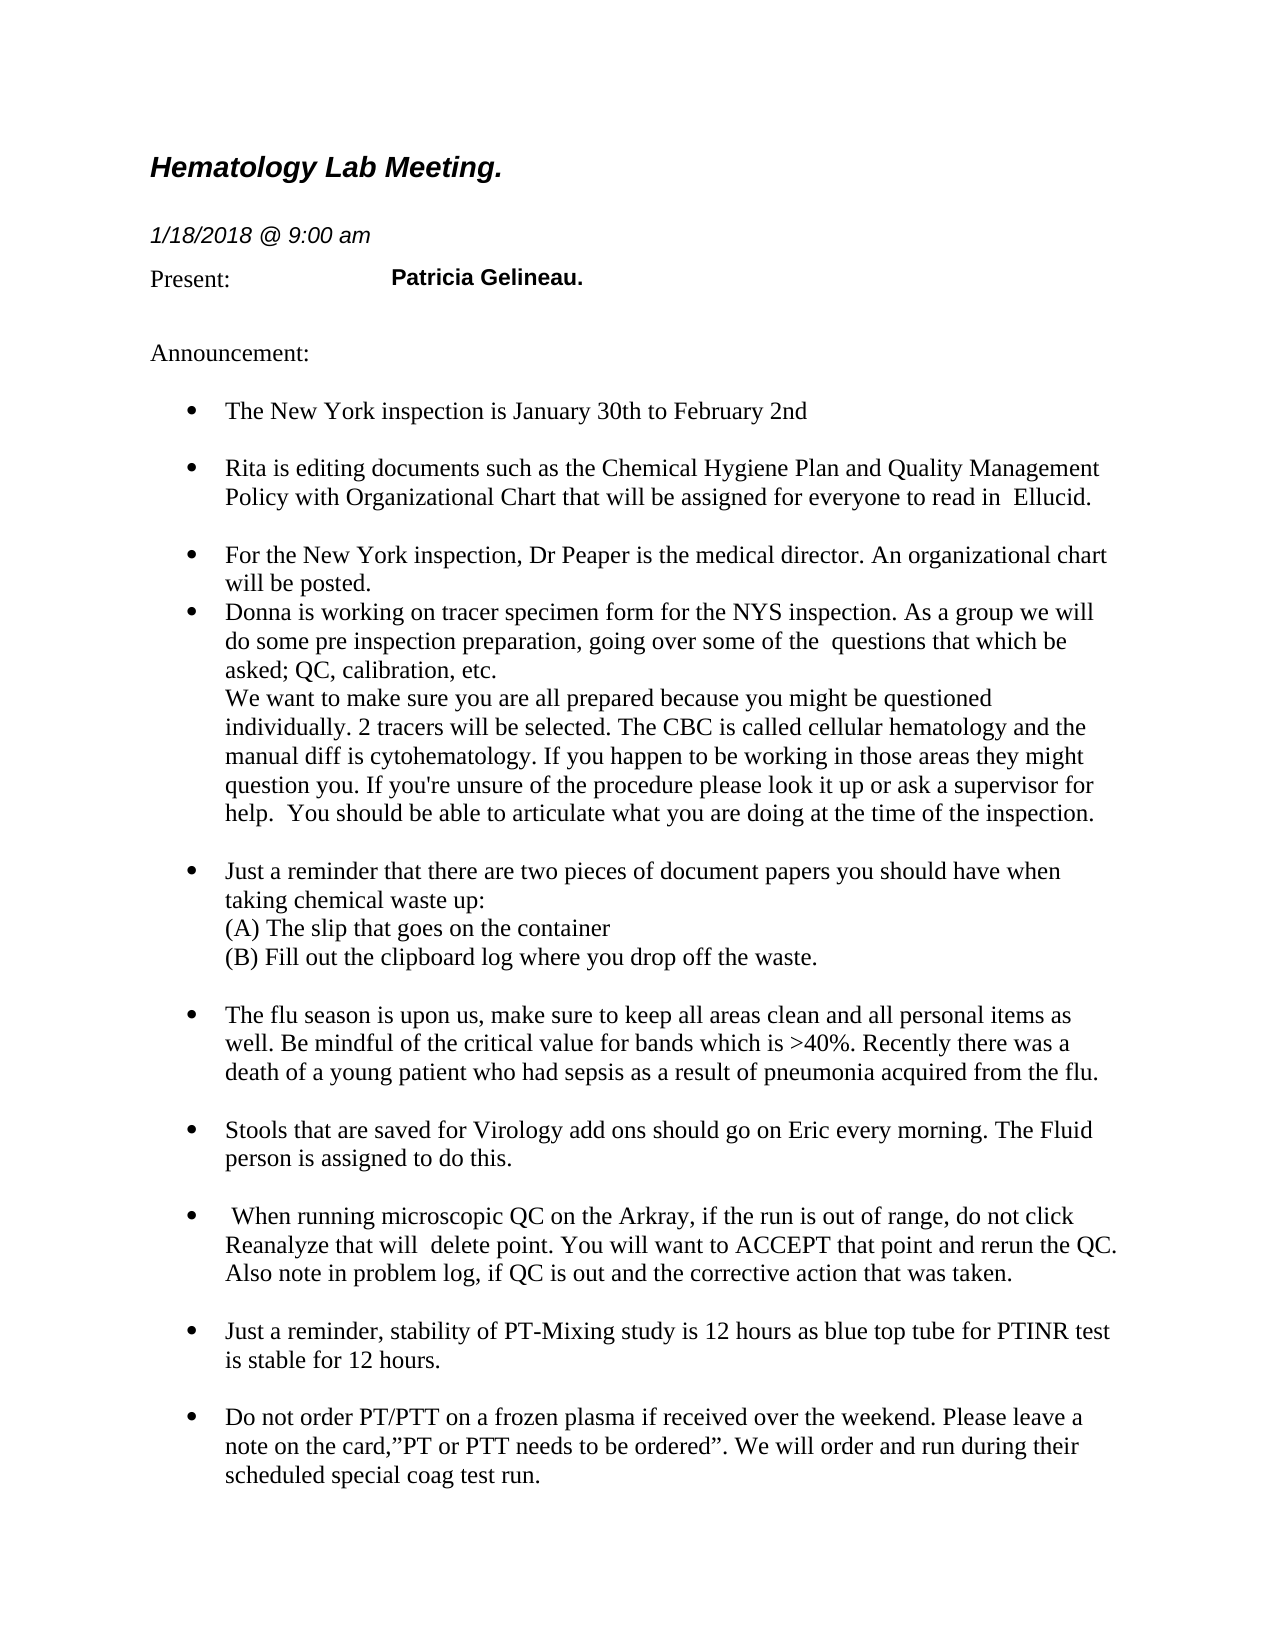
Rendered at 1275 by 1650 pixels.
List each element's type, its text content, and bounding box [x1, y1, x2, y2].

list Donna is working on tracer specimen form for the NYS inspection. As a group we will do some pre inspection preparation, going over some of the questions that which be asked; QC, calibration, etc. [187, 597, 1125, 683]
table_header Patricia Gelineau. [391, 264, 1125, 310]
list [187, 1402, 1125, 1488]
list (A) The slip that goes on the container [225, 913, 1125, 942]
list Just a reminder that there are two pieces of document papers you should have when taking chemical waste up: [187, 856, 1125, 913]
list For the New York inspection, Dr Peaper is the medical director. An organizational chart will be posted. [187, 540, 1125, 597]
list Just a reminder, stability of PT-Mixing study is 12 hours as blue top tube for PTINR test is stable for 12 hours. [187, 1316, 1125, 1373]
list (B) Fill out the clipboard log where you drop off the waste. [225, 942, 1125, 971]
list Stools that are saved for Virology add ons should go on Eric every morning. The Fluid person is assigned to do this. [187, 1115, 1125, 1172]
list Rita is editing documents such as the Chemical Hygiene Plan and Quality Management Policy with Organizational Chart that will be assigned for everyone to read in Ellucid. [187, 453, 1125, 511]
list The New York inspection is January 30th to February 2nd [187, 396, 1125, 425]
text Announcement: [150, 338, 1125, 367]
list The flu season is upon us, make sure to keep all areas clean and all personal items as well. Be mindful of the critical value for bands which is >40%. Recently there was a death of a young patient who had sepsis as a result of pneumonia acquired from the flu. [187, 1000, 1125, 1086]
text Hematology Lab Meeting. [150, 150, 1125, 183]
text 1/18/2018 @ 9:00 am [150, 222, 1125, 248]
list We want to make sure you are all prepared because you might be questioned individually. 2 tracers will be selected. The CBC is called cellular hematology and the manual diff is cytohematology. If you happen to be working in those areas they might question you. If you're unsure of the procedure please look it up or ask a supervisor for help. You should be able to articulate what you are doing at the time of the inspection. [225, 683, 1125, 827]
list When running microscopic QC on the Arkray, if the run is out of range, do not click Reanalyze that will delete point. You will want to ACCEPT that point and rerun the QC. Also note in problem log, if QC is out and the corrective action that was taken. [187, 1201, 1125, 1287]
